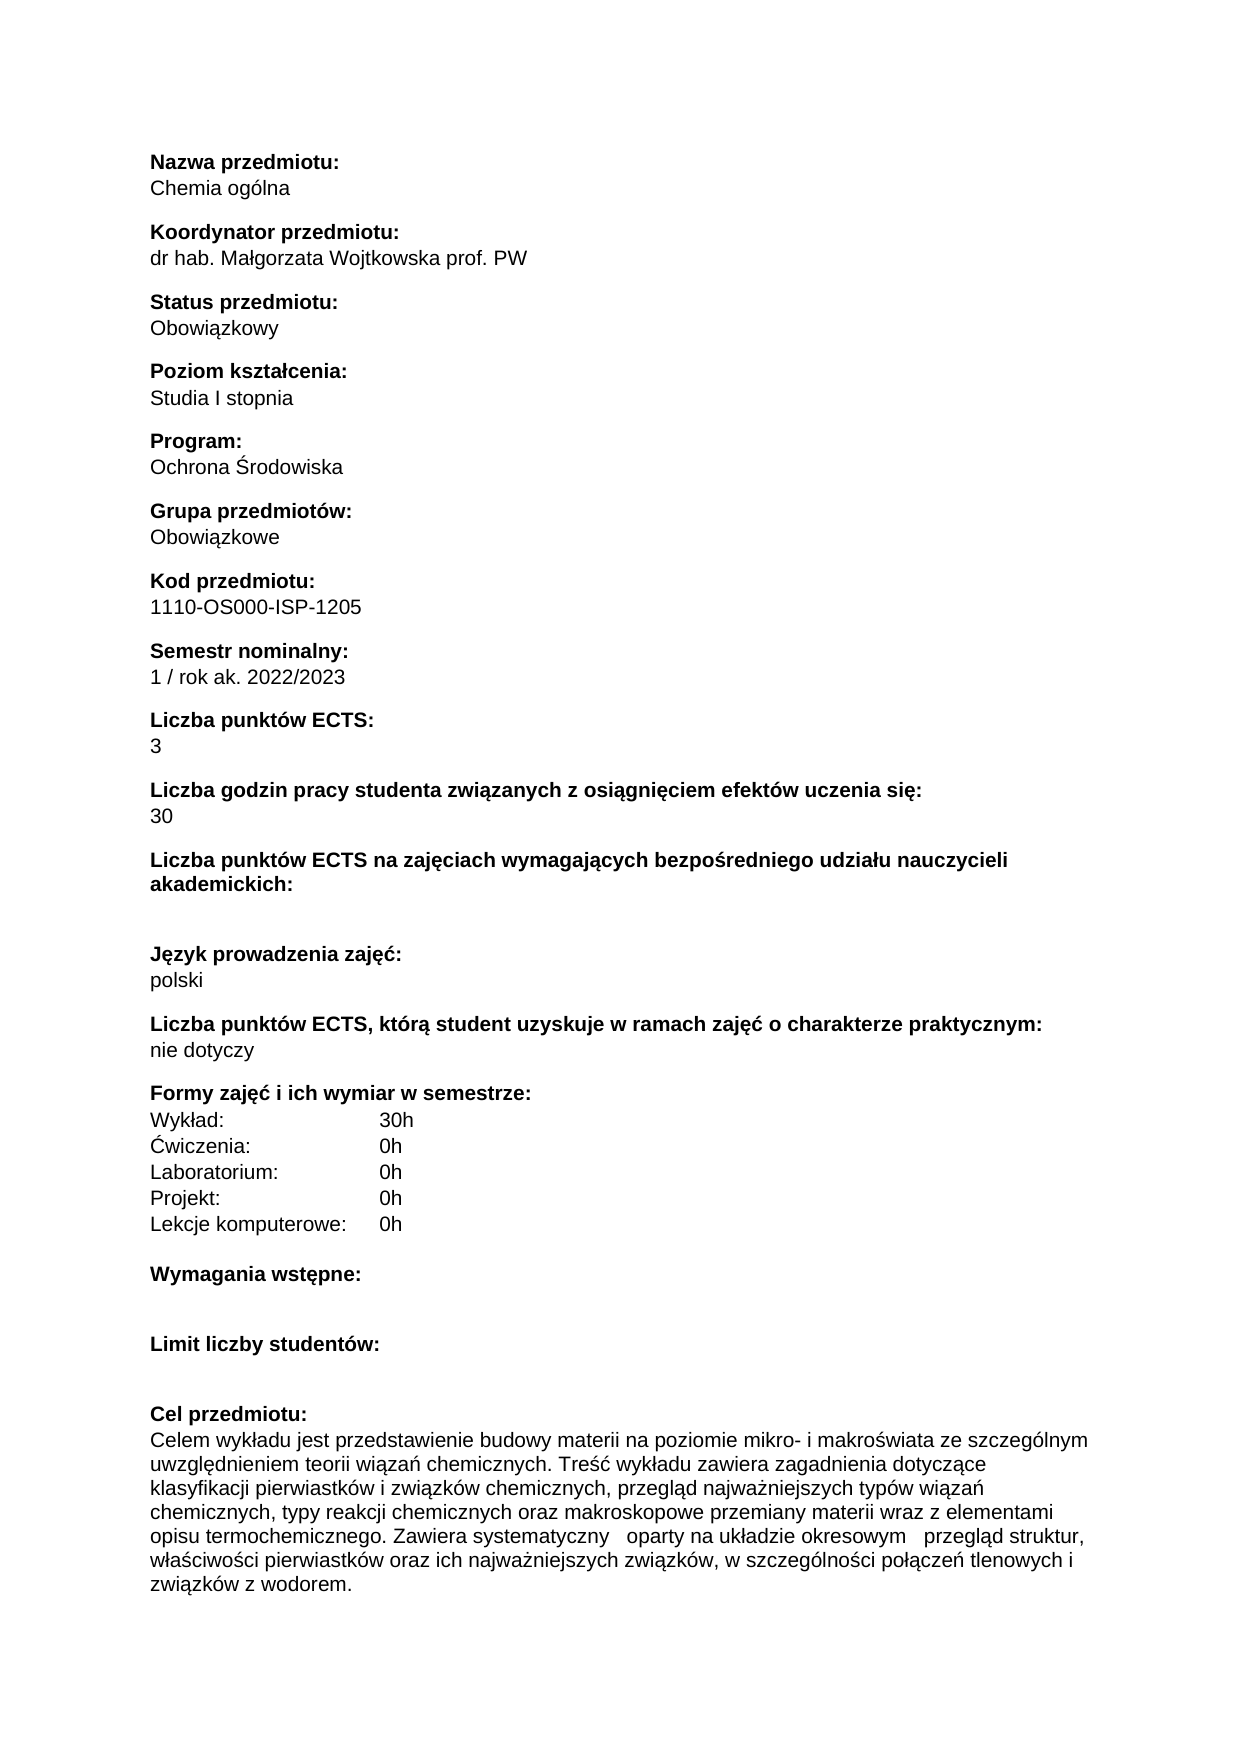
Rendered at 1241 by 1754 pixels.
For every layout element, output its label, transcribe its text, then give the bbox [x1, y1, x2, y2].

text Wymagania wstępne: [150, 1262, 1090, 1286]
text nie dotyczy [150, 1037, 1090, 1061]
text Grupa przedmiotów: [150, 499, 1090, 523]
text Chemia ogólna [150, 176, 1090, 200]
text Kod przedmiotu: [150, 569, 1090, 593]
text Semestr nominalny: [150, 638, 1090, 662]
text Celem wykładu jest przedstawienie budowy materii na poziomie mikro- i makroświata ze szczególnym uwzględnieniem teorii wiązań chemicznych. Treść wykładu zawiera zagadnienia dotyczące klasyfikacji pierwiastków i związków chemicznych, przegląd najważniejszych typów wiązań chemicznych, typy reakcji chemicznych oraz makroskopowe przemiany materii wraz z elementami opisu termochemicznego. Zawiera systematyczny oparty na układzie okresowym przegląd struktur, właściwości pierwiastków oraz ich najważniejszych związków, w szczególności połączeń tlenowych i związków z wodorem. [150, 1428, 1090, 1595]
table_header 30h [369, 1108, 597, 1132]
table_cell 0h [369, 1158, 597, 1184]
table_cell 0h [369, 1210, 597, 1236]
text Poziom kształcenia: [150, 359, 1090, 383]
text Liczba punktów ECTS: [150, 708, 1090, 732]
text Program: [150, 429, 1090, 453]
text 3 [150, 734, 1090, 758]
table_header Wykład: [140, 1108, 367, 1132]
text Studia I stopnia [150, 385, 1090, 409]
text Język prowadzenia zajęć: [150, 942, 1090, 966]
text dr hab. Małgorzata Wojtkowska prof. PW [150, 246, 1090, 270]
text Liczba godzin pracy studenta związanych z osiągnięciem efektów uczenia się: [150, 778, 1090, 802]
text 1110-OS000-ISP-1205 [150, 595, 1090, 619]
table_cell 0h [369, 1184, 597, 1210]
text Formy zajęć i ich wymiar w semestrze: [150, 1081, 1090, 1105]
text Liczba punktów ECTS, którą student uzyskuje w ramach zajęć o charakterze praktycznym: [150, 1011, 1090, 1035]
text Liczba punktów ECTS na zajęciach wymagających bezpośredniego udziału nauczycieli akademickich: [150, 848, 1090, 896]
table_cell Lekcje komputerowe: [140, 1212, 367, 1236]
text Ochrona Środowiska [150, 455, 1090, 479]
text Obowiązkowe [150, 525, 1090, 549]
table_cell Projekt: [140, 1186, 367, 1210]
text polski [150, 968, 1090, 992]
text 30 [150, 804, 1090, 828]
text Limit liczby studentów: [150, 1332, 1090, 1356]
text 1 / rok ak. 2022/2023 [150, 664, 1090, 688]
table_cell 0h [369, 1132, 597, 1158]
text Cel przedmiotu: [150, 1402, 1090, 1426]
text Koordynator przedmiotu: [150, 220, 1090, 244]
table_cell Ćwiczenia: [140, 1134, 367, 1158]
text Obowiązkowy [150, 316, 1090, 339]
text Status przedmiotu: [150, 289, 1090, 313]
table_cell Laboratorium: [140, 1160, 367, 1184]
text Nazwa przedmiotu: [150, 150, 1090, 174]
